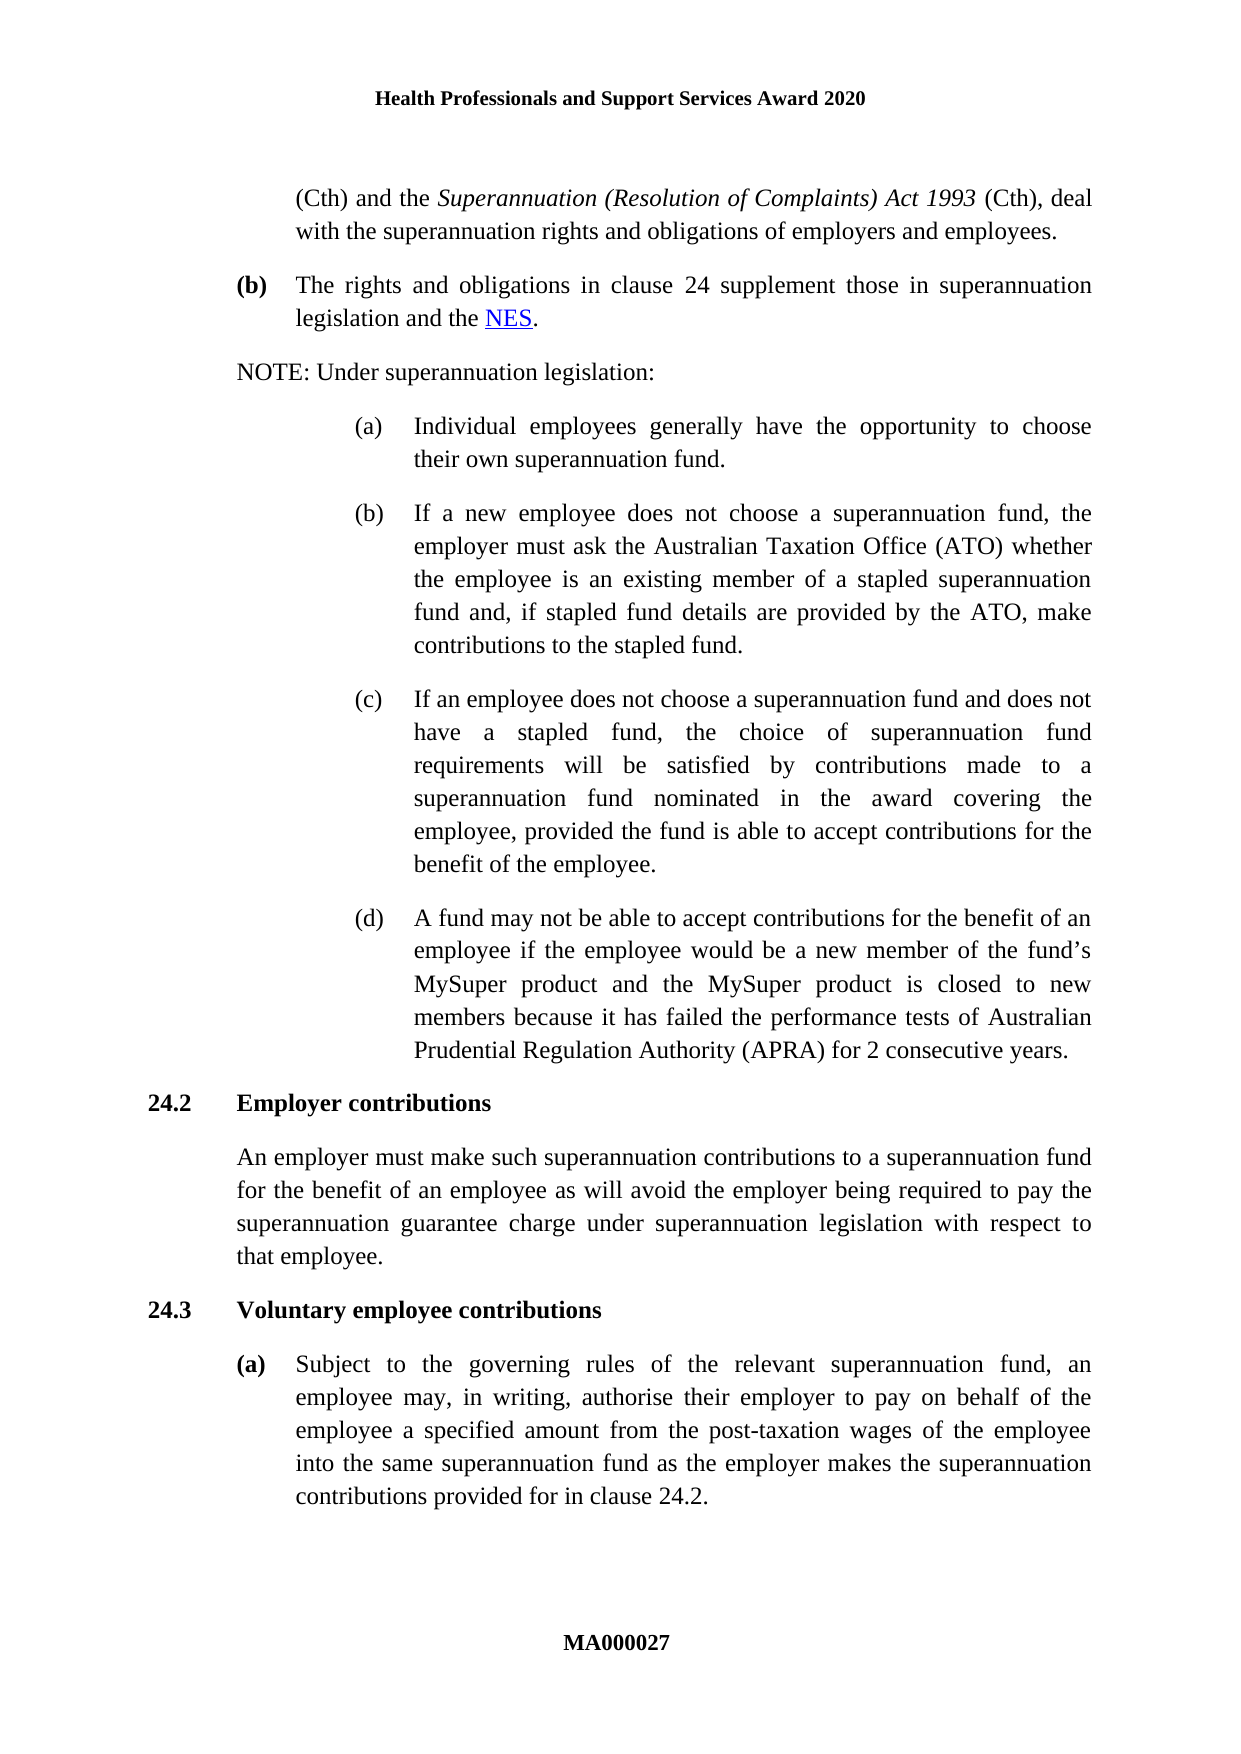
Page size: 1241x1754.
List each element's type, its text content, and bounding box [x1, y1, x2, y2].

text Subject to the governing rules of the relevant superannuation fund, an employee may, in writing, authorise their employer to pay on behalf of the employee a specified amount from the post-taxation wages of the employee into the same superannuation fund as the employer makes the superannuation contributions provided for in clause 24.2. [236, 1349, 1092, 1510]
text NOTE: Under superannuation legislation: [236, 357, 1092, 386]
text (d) A fund may not be able to accept contributions for the benefit of an employee if the employee would be a new member of the fund’s MySuper product and the MySuper product is closed to new members because it has failed the performance tests of Australian Prudential Regulation Authority (APRA) for 2 consecutive years. [354, 903, 1092, 1063]
text (c) If an employee does not choose a superannuation fund and does not have a stapled fund, the choice of superannuation fund requirements will be satisfied by contributions made to a superannuation fund nominated in the award covering the employee, provided the fund is able to accept contributions for the benefit of the employee. [354, 684, 1092, 877]
text Employer contributions [148, 1088, 1092, 1117]
text An employer must make such superannuation contributions to a superannuation fund for the benefit of an employee as will avoid the employer being required to pay the superannuation guarantee charge under superannuation legislation with respect to that employee. [236, 1142, 1092, 1270]
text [236, 183, 1092, 245]
text The rights and obligations in clause 24 supplement those in superannuation legislation and the NES. [236, 270, 1092, 332]
text (b) If a new employee does not choose a superannuation fund, the employer must ask the Australian Taxation Office (ATO) whether the employee is an existing member of a stapled superannuation fund and, if stapled fund details are provided by the ATO, make contributions to the stapled fund. [354, 498, 1092, 658]
text Voluntary employee contributions [148, 1295, 1092, 1324]
text (a) Individual employees generally have the opportunity to choose their own superannuation fund. [354, 411, 1092, 473]
